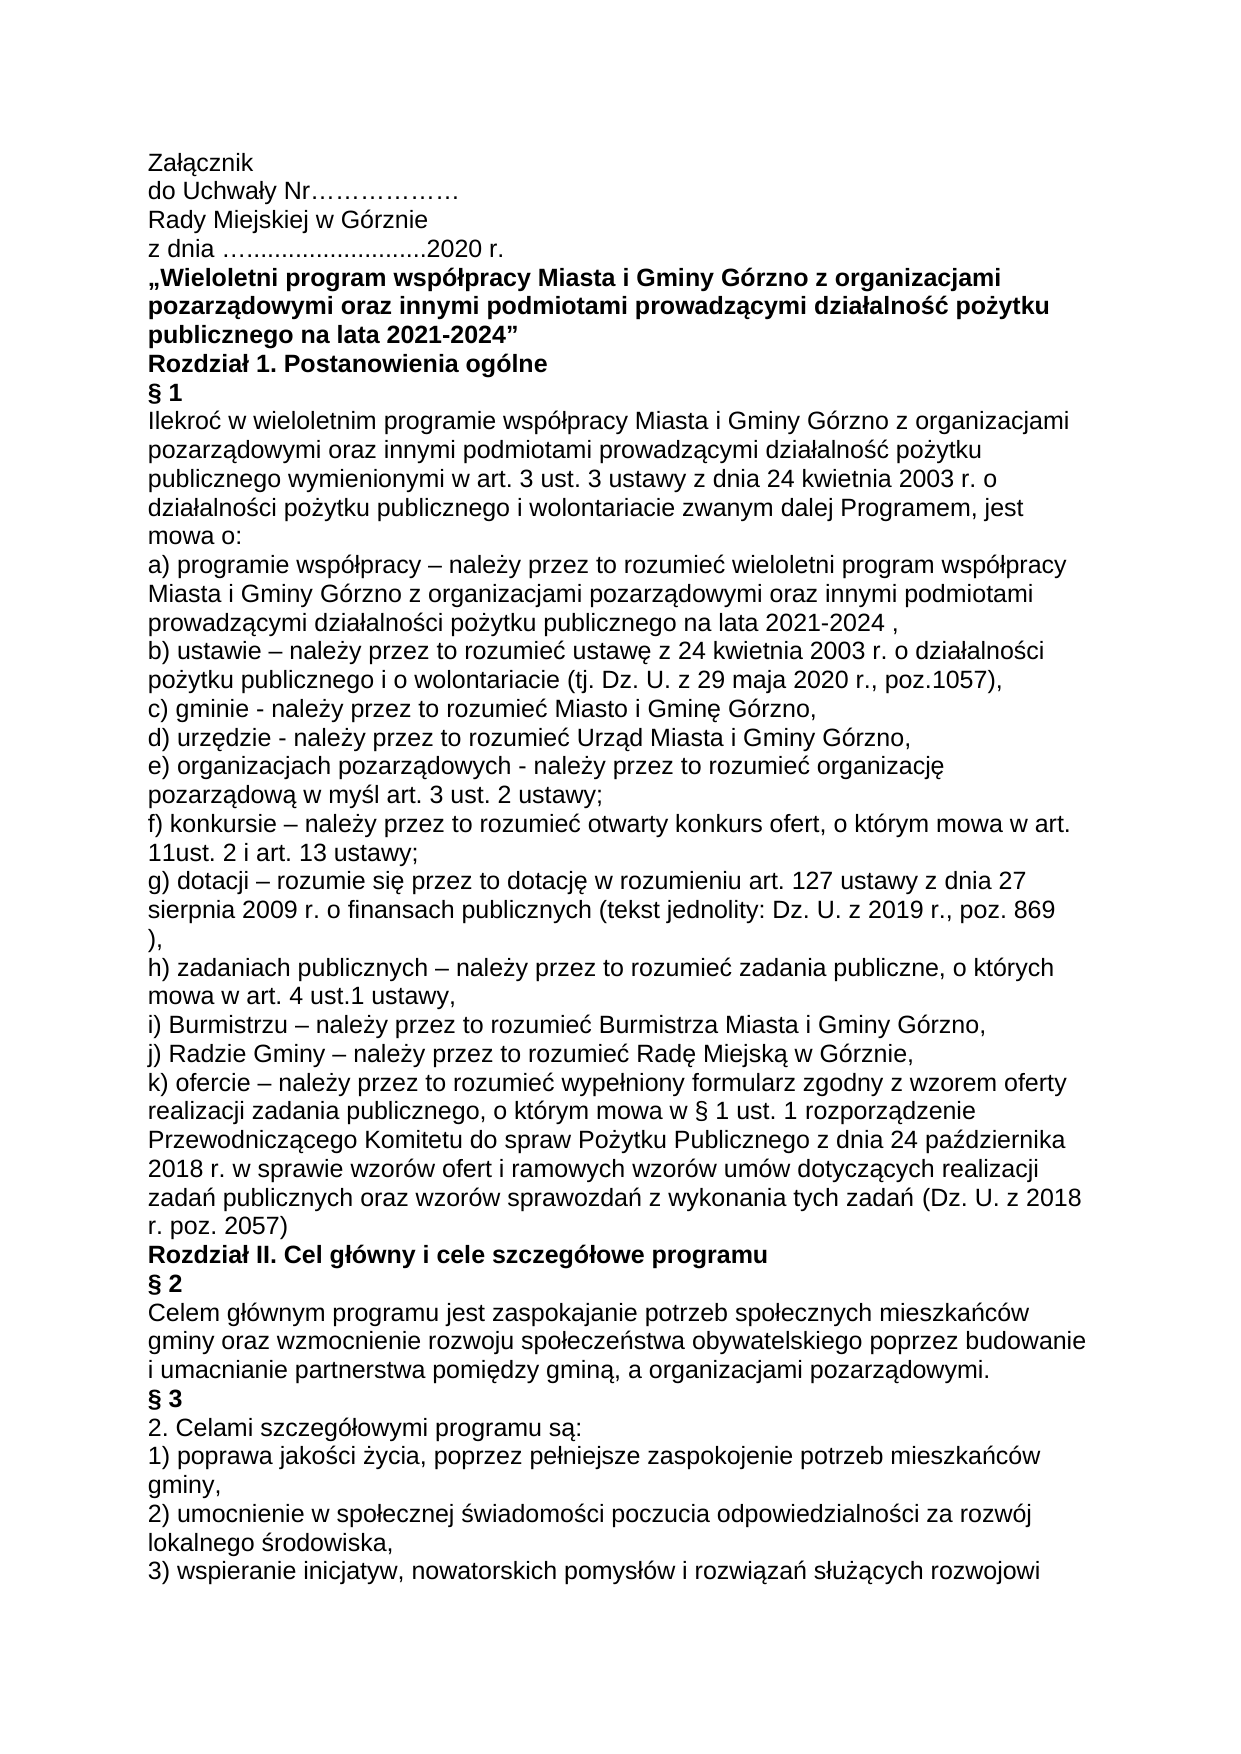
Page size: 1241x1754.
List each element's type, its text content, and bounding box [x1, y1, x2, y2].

text Miasta i Gminy Górzno z organizacjami pozarządowymi oraz innymi podmiotami prowadzącymi działalności pożytku publicznego na lata 2021-2024 , [148, 579, 1093, 636]
text 2) umocnienie w społecznej świadomości poczucia odpowiedzialności za rozwój [148, 1499, 1093, 1528]
text Rozdział 1. Postanowienia ogólne [148, 349, 1093, 378]
text „Wieloletni program współpracy Miasta i Gminy Górzno z organizacjami pozarządowymi oraz innymi podmiotami prowadzącymi działalność pożytku publicznego na lata 2021-2024” [148, 263, 1093, 349]
text pożytku publicznego i o wolontariacie (tj. Dz. U. z 29 maja 2020 r., poz.1057), [148, 665, 1093, 694]
text k) ofercie – należy przez to rozumieć wypełniony formularz zgodny z wzorem oferty [148, 1068, 1093, 1096]
text z dnia …..........................2020 r. [148, 234, 1093, 263]
text ), [148, 924, 1093, 953]
text Rozdział II. Cel główny i cele szczegółowe programu [148, 1240, 1093, 1269]
text Załącznik [148, 148, 1093, 176]
text § 1 [148, 378, 1093, 406]
text Rady Miejskiej w Górznie [148, 205, 1093, 234]
text 1) poprawa jakości życia, poprzez pełniejsze zaspokojenie potrzeb mieszkańców gminy, [148, 1441, 1093, 1499]
text i) Burmistrzu – należy przez to rozumieć Burmistrza Miasta i Gminy Górzno, [148, 1010, 1093, 1039]
text pozarządowymi oraz innymi podmiotami prowadzącymi działalność pożytku publicznego wymienionymi w art. 3 ust. 3 ustawy z dnia 24 kwietnia 2003 r. o działalności pożytku publicznego i wolontariacie zwanym dalej Programem, jest mowa o: [148, 435, 1093, 550]
text Ilekroć w wieloletnim programie współpracy Miasta i Gminy Górzno z organizacjami [148, 406, 1093, 435]
text Celem głównym programu jest zaspokajanie potrzeb społecznych mieszkańców gminy oraz wzmocnienie rozwoju społeczeństwa obywatelskiego poprzez budowanie i umacnianie partnerstwa pomiędzy gminą, a organizacjami pozarządowymi. [148, 1298, 1093, 1384]
text e) organizacjach pozarządowych - należy przez to rozumieć organizację pozarządową w myśl art. 3 ust. 2 ustawy; [148, 751, 1093, 809]
text do Uchwały Nr……………… [148, 176, 1093, 205]
text f) konkursie – należy przez to rozumieć otwarty konkurs ofert, o którym mowa w art. 11ust. 2 i art. 13 ustawy; [148, 809, 1093, 866]
text § 3 [148, 1384, 1093, 1413]
text h) zadaniach publicznych – należy przez to rozumieć zadania publiczne, o których mowa w art. 4 ust.1 ustawy, [148, 953, 1093, 1010]
text § 2 [148, 1269, 1093, 1298]
text 2. Celami szczegółowymi programu są: [148, 1413, 1093, 1441]
text c) gminie - należy przez to rozumieć Miasto i Gminę Górzno, [148, 694, 1093, 723]
text j) Radzie Gminy – należy przez to rozumieć Radę Miejską w Górznie, [148, 1039, 1093, 1068]
text g) dotacji – rozumie się przez to dotację w rozumieniu art. 127 ustawy z dnia 27 [148, 866, 1093, 895]
text realizacji zadania publicznego, o którym mowa w § 1 ust. 1 rozporządzenie Przewodniczącego Komitetu do spraw Pożytku Publicznego z dnia 24 października 2018 r. w sprawie wzorów ofert i ramowych wzorów umów dotyczących realizacji zadań publicznych oraz wzorów sprawozdań z wykonania tych zadań (Dz. U. z 2018 r. poz. 2057) [148, 1096, 1093, 1240]
text 3) wspieranie inicjatyw, nowatorskich pomysłów i rozwiązań służących rozwojowi [148, 1556, 1093, 1585]
text lokalnego środowiska, [148, 1528, 1093, 1556]
text sierpnia 2009 r. o finansach publicznych (tekst jednolity: Dz. U. z 2019 r., poz. 869 [148, 895, 1093, 924]
text b) ustawie – należy przez to rozumieć ustawę z 24 kwietnia 2003 r. o działalności [148, 636, 1093, 665]
text a) programie współpracy – należy przez to rozumieć wieloletni program współpracy [148, 550, 1093, 579]
text d) urzędzie - należy przez to rozumieć Urząd Miasta i Gminy Górzno, [148, 723, 1093, 751]
